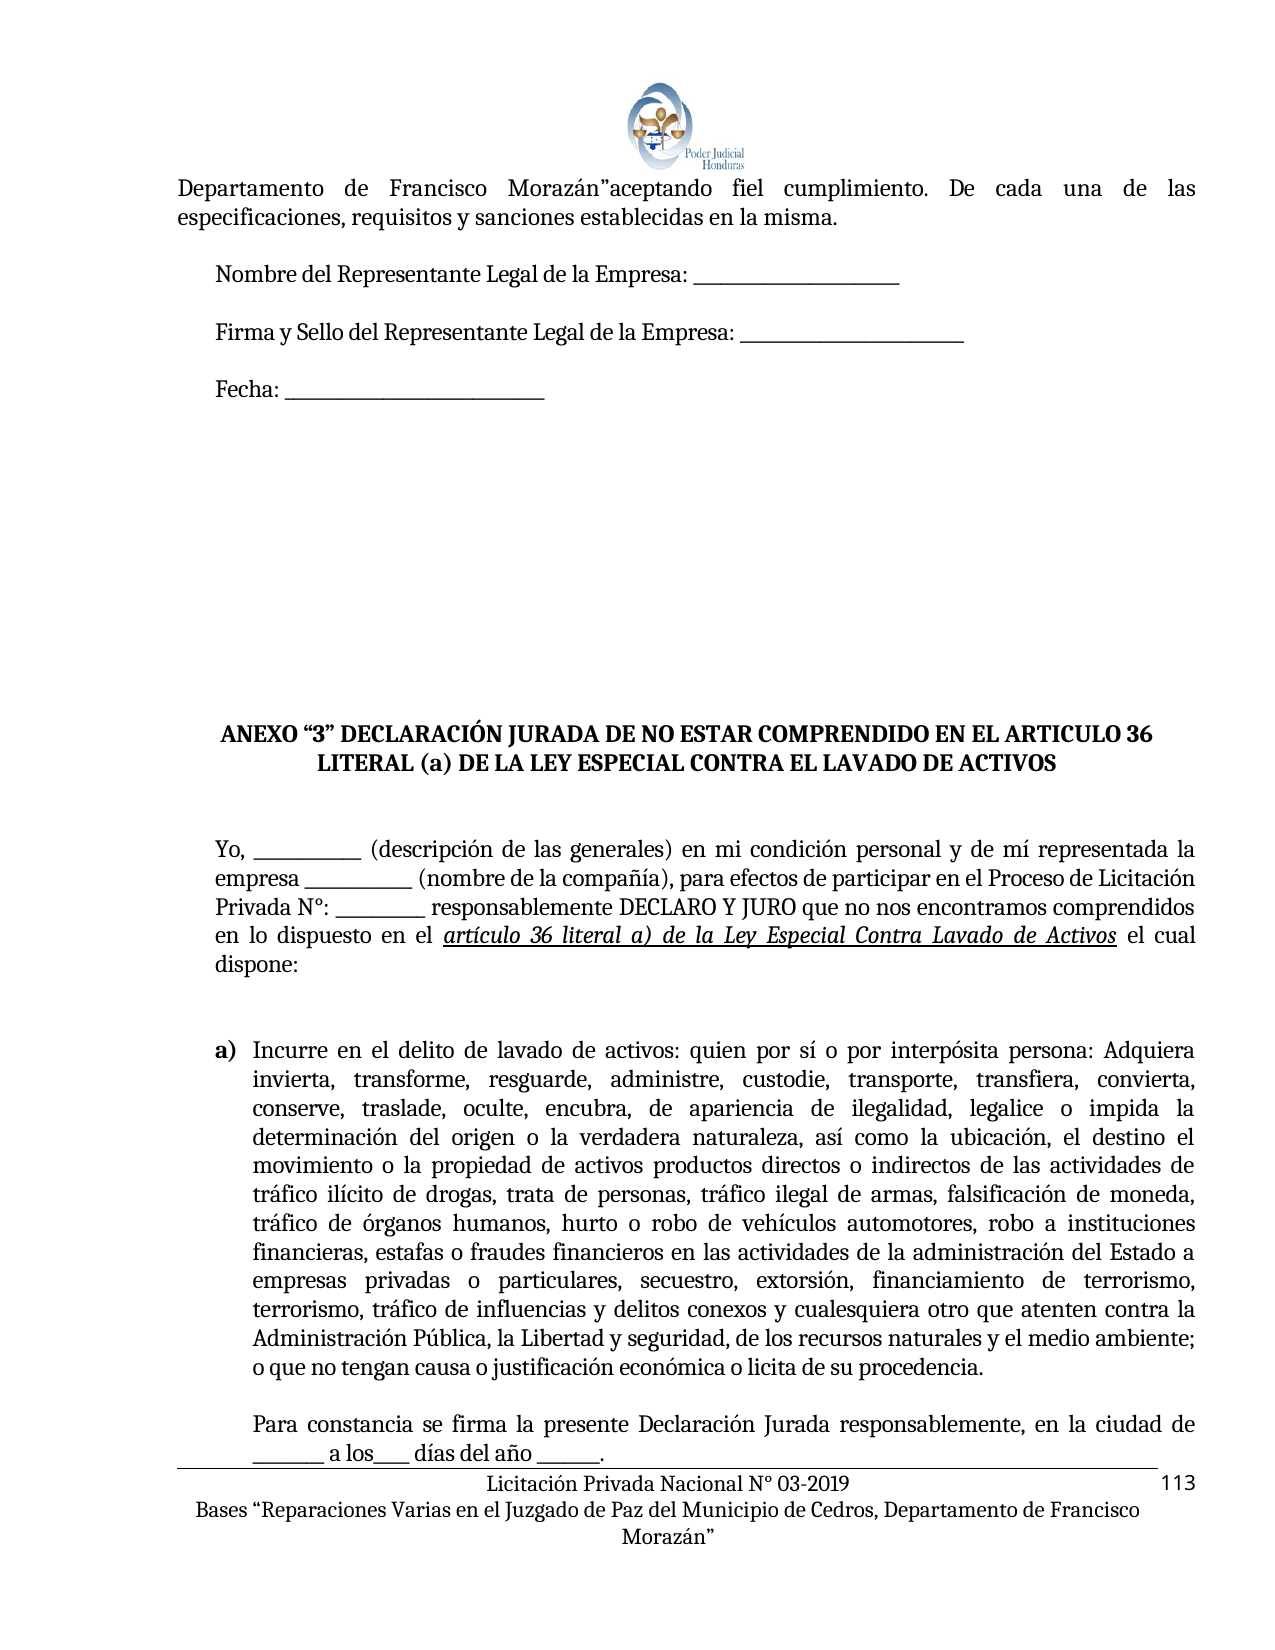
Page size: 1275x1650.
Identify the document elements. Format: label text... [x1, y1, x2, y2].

text Nombre del Representante Legal de la Empresa: _______________________ [215, 260, 1196, 289]
picture [621, 73, 752, 174]
subtitle ANEXO “3” DECLARACIÓN JURADA DE NO ESTAR COMPRENDIDO EN EL ARTICULO 36 LITERAL (a) DE LA LEY ESPECIAL CONTRA EL LAVADO DE ACTIVOS [177, 720, 1196, 777]
list Incurre en el delito de lavado de activos: quien por sí o por interpósita persona: Adquiera invierta, transforme, resguarde, administre, custodie, transporte, transfiera, convierta, conserve, traslade, oculte, encubra, de apariencia de ilegalidad, legalice o impida la determinación del origen o la verdadera naturaleza, así como la ubicación, el destino el movimiento o la propiedad de activos productos directos o indirectos de las actividades de tráfico ilícito de drogas, trata de personas, tráfico ilegal de armas, falsificación de moneda, tráfico de órganos humanos, hurto o robo de vehículos automotores, robo a instituciones financieras, estafas o fraudes financieros en las actividades de la administración del Estado a empresas privadas o particulares, secuestro, extorsión, financiamiento de terrorismo, terrorismo, tráfico de influencias y delitos conexos y cualesquiera otro que atenten contra la Administración Pública, la Libertad y seguridad, de los recursos naturales y el medio ambiente; o que no tengan causa o justificación económica o licita de su procedencia. [215, 1036, 1196, 1381]
text Fecha: _____________________________ [215, 375, 1196, 404]
text Yo, ____________ (descripción de las generales) en mi condición personal y de mí representada la empresa ____________ (nombre de la compañía), para efectos de participar en el Proceso de Licitación Privada N°: __________ responsablemente DECLARO Y JURO que no nos encontramos comprendidos en lo dispuesto en el artículo 36 literal a) de la Ley Especial Contra Lavado de Activos el cual dispone: [215, 835, 1196, 979]
text Firma y Sello del Representante Legal de la Empresa: _________________________ [215, 317, 1196, 346]
list Para constancia se firma la presente Declaración Jurada responsablemente, en la ciudad de ________ a los____ días del año _______. [252, 1410, 1196, 1467]
